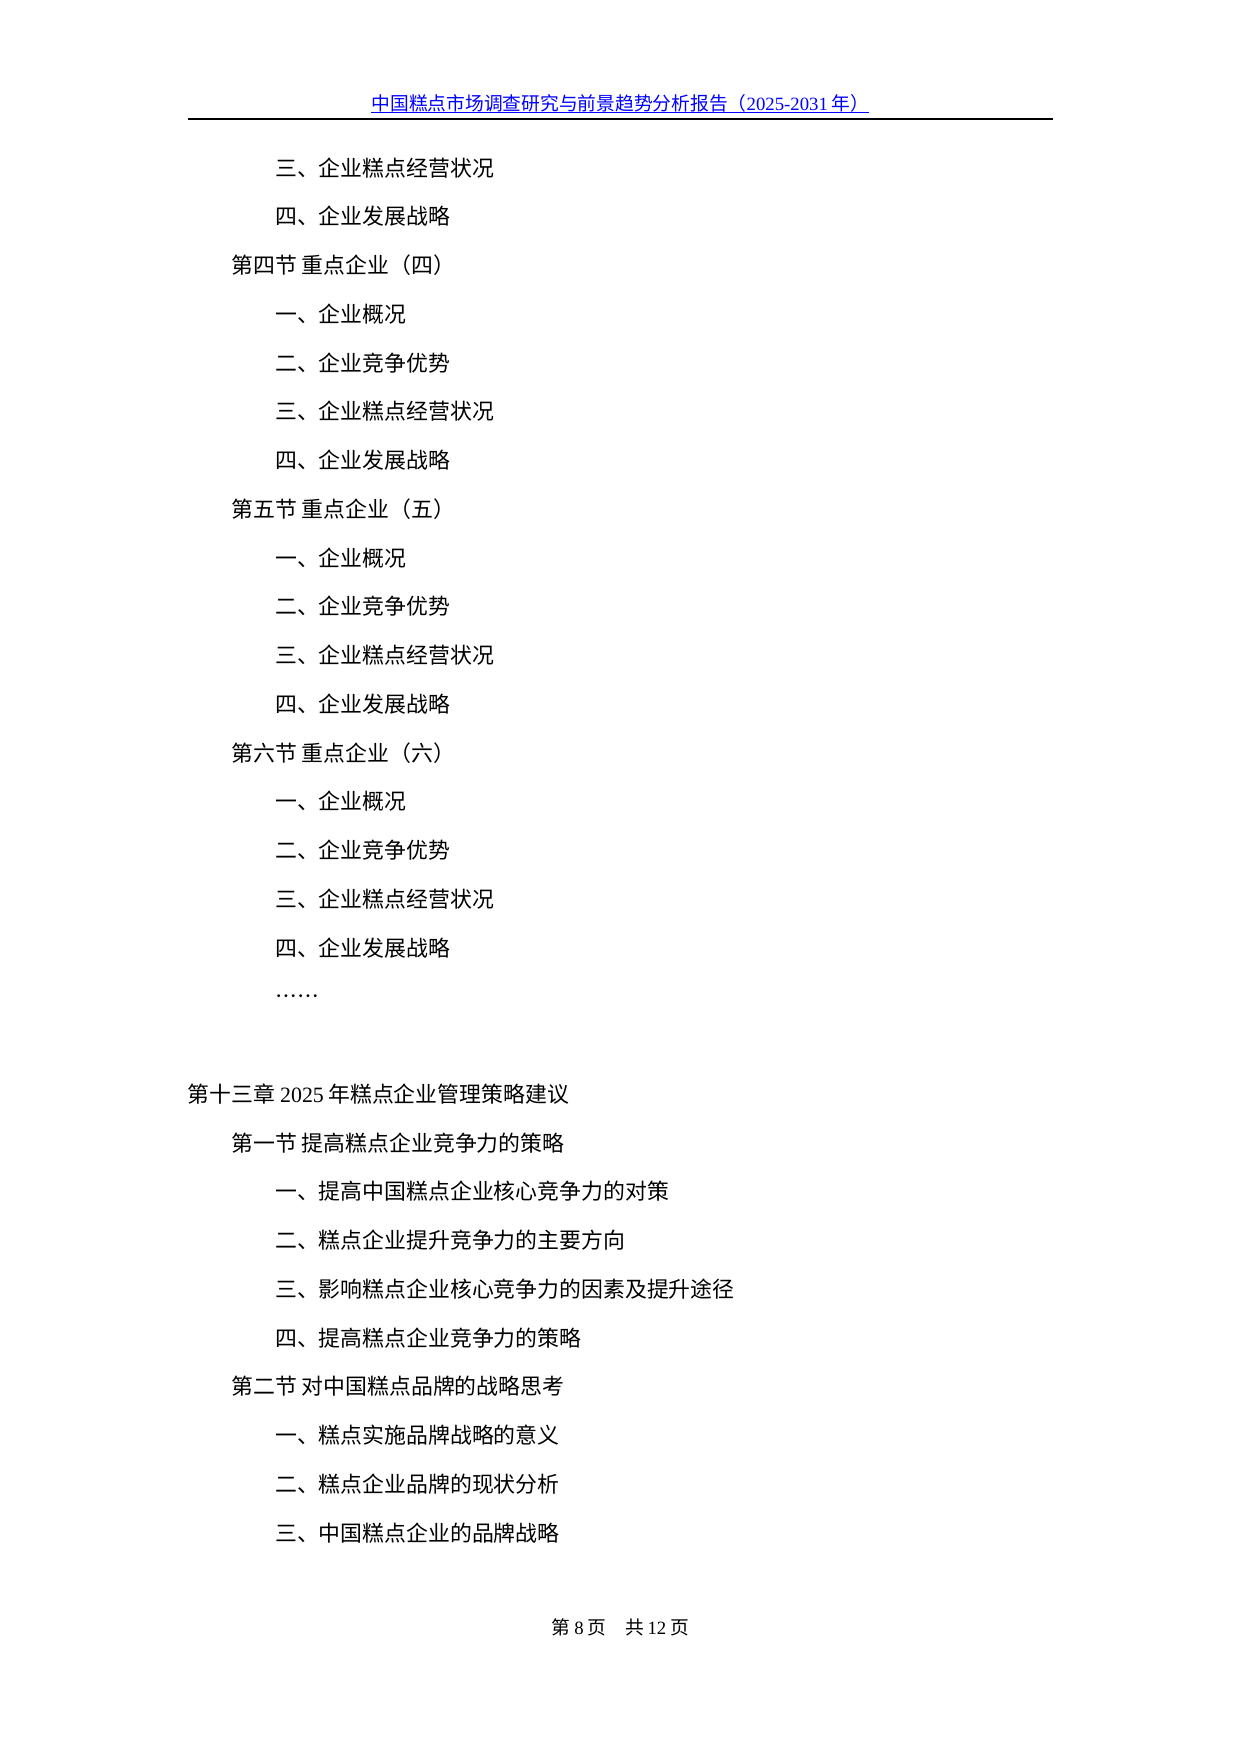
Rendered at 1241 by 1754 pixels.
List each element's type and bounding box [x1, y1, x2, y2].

text [187, 150, 1053, 1548]
